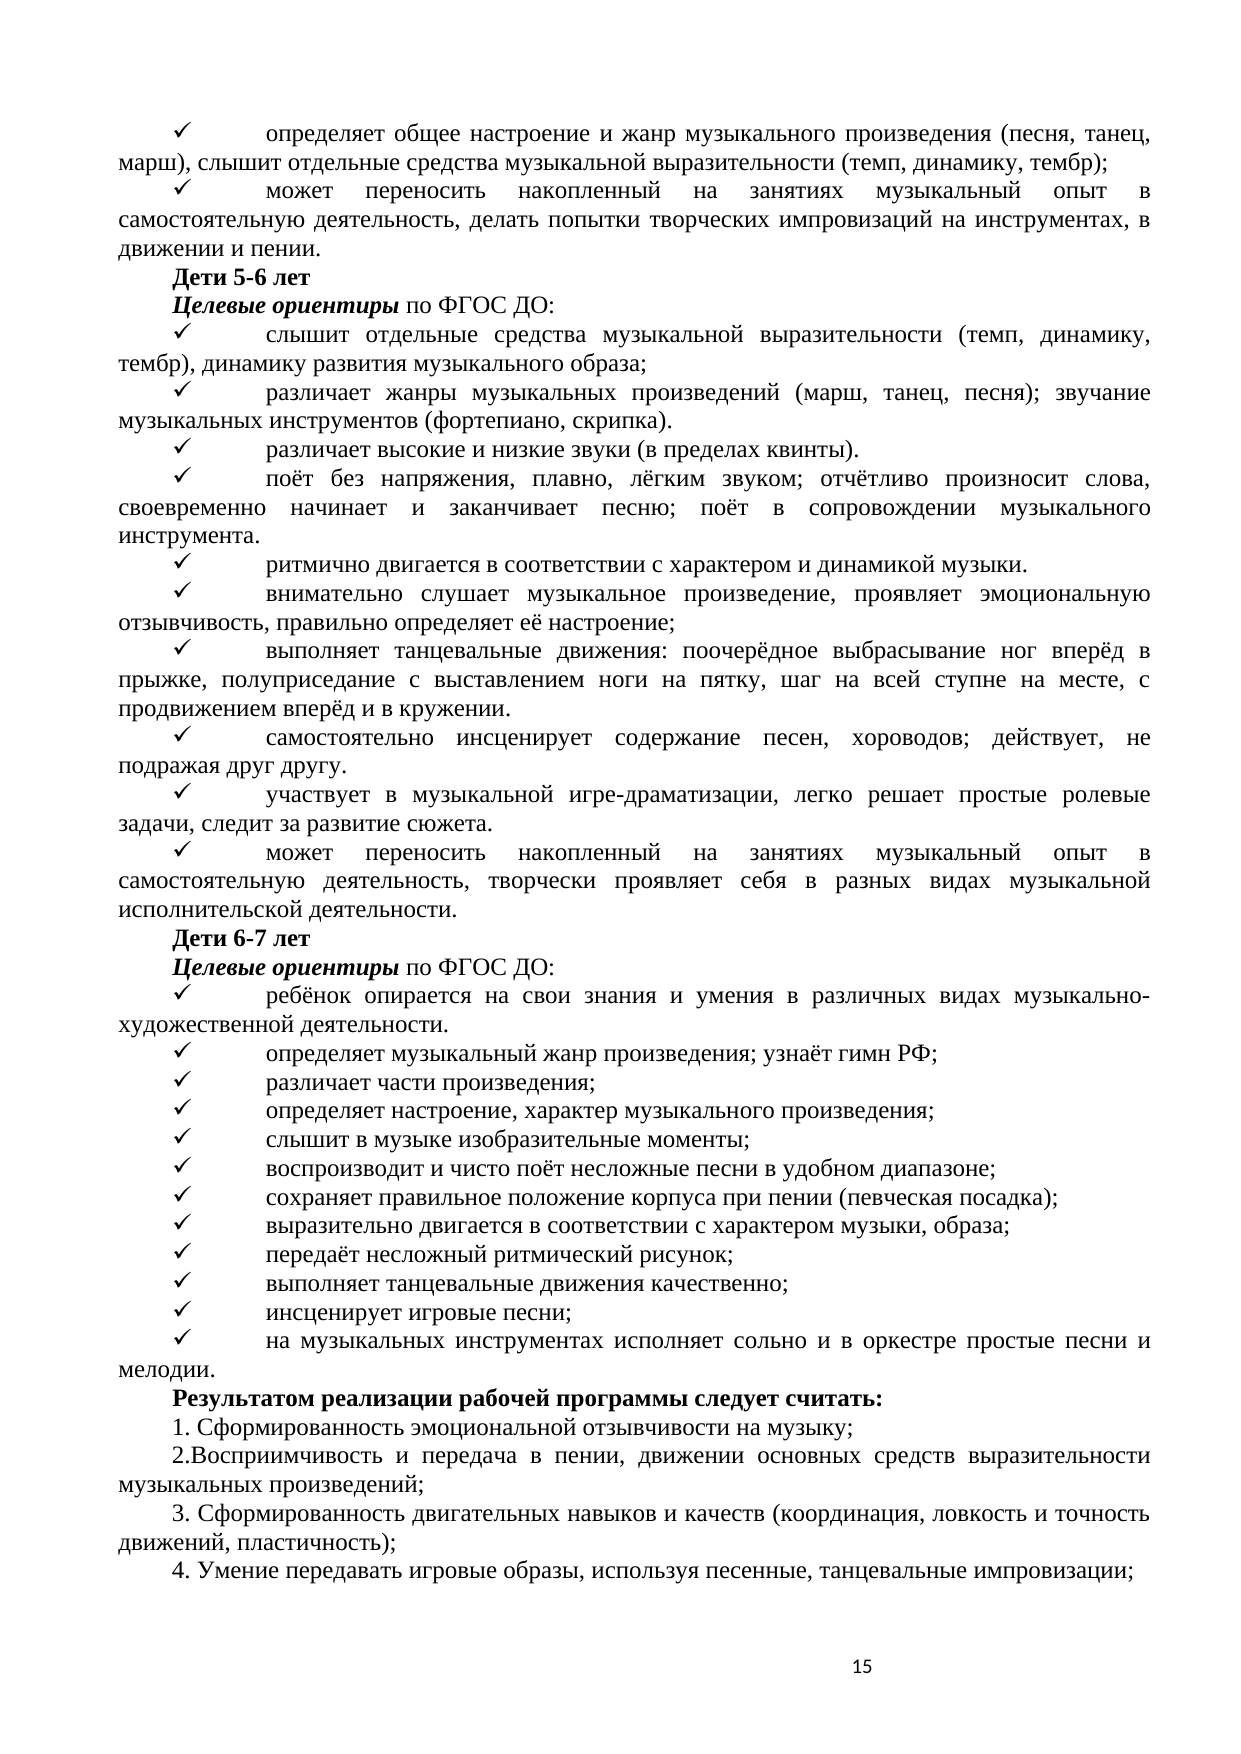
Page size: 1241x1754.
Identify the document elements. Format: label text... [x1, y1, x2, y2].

list выразительно двигается в соответствии с характером музыки, образа; [118, 1211, 1152, 1239]
list выполняет танцевальные движения: поочерёдное выбрасывание ног вперёд в прыжке, полуприседание с выставлением ноги на пятку, шаг на всей ступне на месте, с продвижением вперёд и в кружении. [118, 636, 1152, 722]
text Результатом реализации рабочей программы следует считать: [118, 1383, 1152, 1412]
text Дети 6-7 лет [118, 923, 1152, 952]
text 3. Сформированность двигательных навыков и качеств (координация, ловкость и точность движений, пластичность); [118, 1498, 1152, 1556]
list ритмично двигается в соответствии с характером и динамикой музыки. [118, 549, 1152, 578]
list определяет музыкальный жанр произведения; узнаёт гимн РФ; [118, 1038, 1152, 1067]
list определяет настроение, характер музыкального произведения; [118, 1096, 1152, 1124]
list различает части произведения; [118, 1067, 1152, 1096]
list инсценирует игровые песни; [118, 1297, 1152, 1326]
text Целевые ориентиры по ФГОС ДО: [118, 291, 1152, 319]
list может переносить накопленный на занятиях музыкальный опыт в самостоятельную деятельность, творчески проявляет себя в разных видах музыкальной исполнительской деятельности. [118, 837, 1152, 923]
list различает высокие и низкие звуки (в пределах квинты). [118, 434, 1152, 463]
list определяет общее настроение и жанр музыкального произведения (песня, танец, марш), слышит отдельные средства музыкальной выразительности (темп, динамику, тембр); [118, 118, 1152, 176]
list самостоятельно инсценирует содержание песен, хороводов; действует, не подражая друг другу. [118, 722, 1152, 779]
list на музыкальных инструментах исполняет сольно и в оркестре простые песни и мелодии. [118, 1326, 1152, 1383]
text Дети 5-6 лет [118, 262, 1152, 291]
list выполняет танцевальные движения качественно; [118, 1268, 1152, 1297]
list участвует в музыкальной игре-драматизации, легко решает простые ролевые задачи, следит за развитие сюжета. [118, 779, 1152, 837]
text 2.Восприимчивость и передача в пении, движении основных средств выразительности музыкальных произведений; [118, 1441, 1152, 1498]
list ребёнок опирается на свои знания и умения в различных видах музыкально- художественной деятельности. [118, 981, 1152, 1038]
text 1. Сформированность эмоциональной отзывчивости на музыку; [118, 1412, 1152, 1441]
list может переносить накопленный на занятиях музыкальный опыт в самостоятельную деятельность, делать попытки творческих импровизаций на инструментах, в движении и пении. [118, 176, 1152, 262]
list внимательно слушает музыкальное произведение, проявляет эмоциональную отзывчивость, правильно определяет её настроение; [118, 578, 1152, 636]
list поёт без напряжения, плавно, лёгким звуком; отчётливо произносит слова, своевременно начинает и заканчивает песню; поёт в сопровождении музыкального инструмента. [118, 463, 1152, 549]
text Целевые ориентиры по ФГОС ДО: [118, 952, 1152, 981]
list передаёт несложный ритмический рисунок; [118, 1239, 1152, 1268]
list слышит в музыке изобразительные моменты; [118, 1124, 1152, 1153]
list различает жанры музыкальных произведений (марш, танец, песня); звучание музыкальных инструментов (фортепиано, скрипка). [118, 377, 1152, 434]
list воспроизводит и чисто поёт несложные песни в удобном диапазоне; [118, 1153, 1152, 1182]
text 4. Умение передавать игровые образы, используя песенные, танцевальные импровизации; [118, 1556, 1152, 1584]
list сохраняет правильное положение корпуса при пении (певческая посадка); [118, 1182, 1152, 1211]
list слышит отдельные средства музыкальной выразительности (темп, динамику, тембр), динамику развития музыкального образа; [118, 319, 1152, 377]
